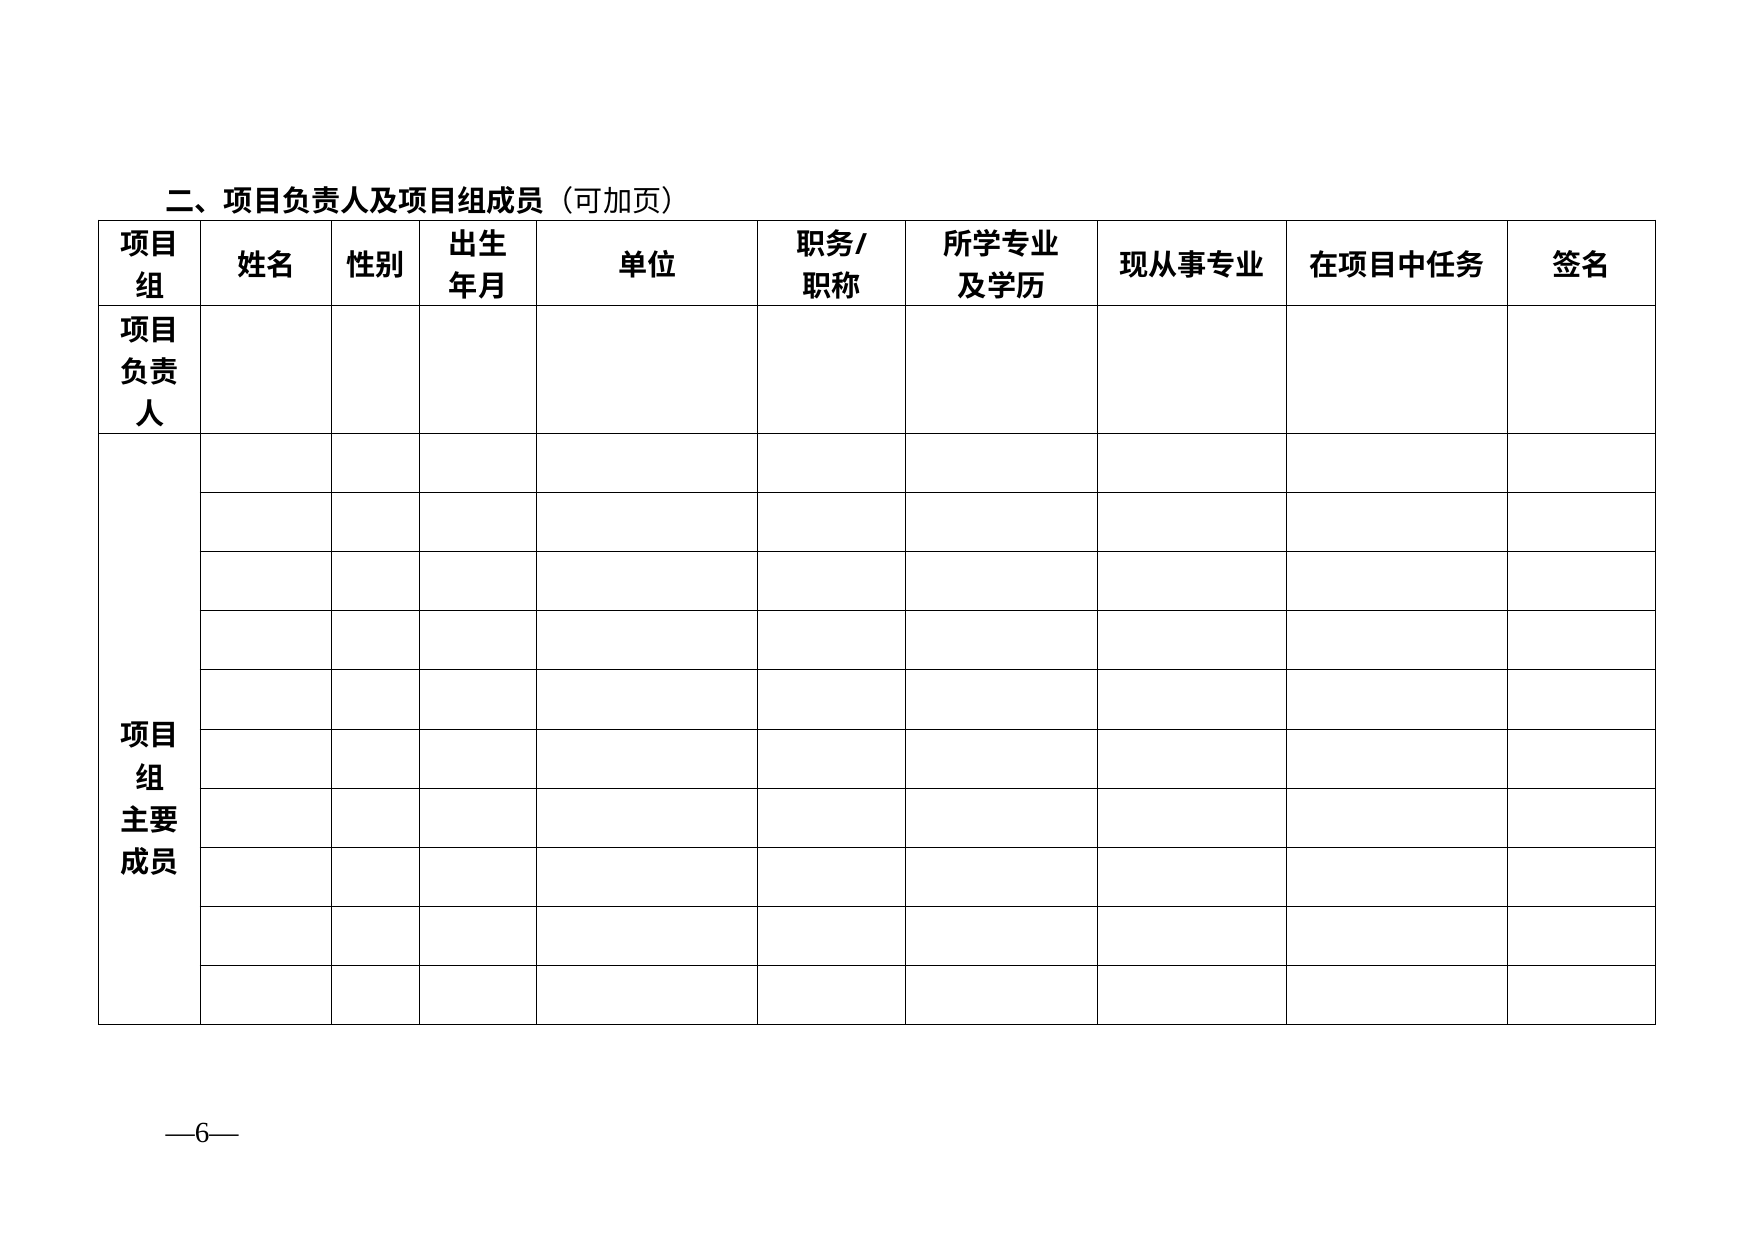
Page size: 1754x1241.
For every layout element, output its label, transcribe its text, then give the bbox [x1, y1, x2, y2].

table_cell [332, 966, 419, 1024]
table_cell [537, 848, 757, 906]
table_cell [1287, 434, 1507, 492]
table_cell [1287, 670, 1507, 728]
table_cell [758, 670, 905, 728]
table_cell [420, 907, 536, 965]
table_cell [420, 434, 536, 492]
table_cell [758, 611, 905, 669]
table_cell [332, 907, 419, 965]
table_cell [1098, 434, 1286, 492]
table_cell [1287, 966, 1507, 1024]
table_header 职务/ 职称 [758, 221, 905, 305]
table_cell [420, 306, 536, 433]
table_cell [201, 493, 331, 551]
table_cell [537, 552, 757, 610]
table_cell [1287, 848, 1507, 906]
table_cell [1098, 848, 1286, 906]
table_cell [1508, 493, 1655, 551]
table_cell [332, 434, 419, 492]
table_cell [906, 493, 1097, 551]
table_cell [758, 730, 905, 787]
table_cell [758, 848, 905, 906]
text 二、项目负责人及项目组成员（可加页） [165, 177, 1588, 219]
table_cell [201, 789, 331, 847]
table_cell [1508, 966, 1655, 1024]
table_cell [758, 552, 905, 610]
table_cell [537, 789, 757, 847]
table_cell [906, 670, 1097, 728]
table_cell 项目 负责人 [99, 306, 200, 433]
table_cell [758, 493, 905, 551]
table_header 姓名 [201, 221, 331, 305]
table_cell [1508, 907, 1655, 965]
table_cell [906, 434, 1097, 492]
table_cell [1098, 789, 1286, 847]
table_header 性别 [332, 221, 419, 305]
table_cell 项目组 主要成员 [99, 434, 200, 1024]
table_cell [537, 966, 757, 1024]
table_cell [201, 670, 331, 728]
table_cell [1508, 611, 1655, 669]
table_cell [420, 670, 536, 728]
table_cell [332, 611, 419, 669]
table_cell [201, 611, 331, 669]
table_cell [201, 730, 331, 787]
table_cell [906, 730, 1097, 787]
table_cell [332, 493, 419, 551]
table_cell [906, 789, 1097, 847]
table_cell [201, 434, 331, 492]
table_cell [1287, 493, 1507, 551]
table_cell [1287, 552, 1507, 610]
table_cell [420, 789, 536, 847]
table_cell [1287, 730, 1507, 787]
table_cell [1098, 730, 1286, 787]
table_cell [201, 848, 331, 906]
table_header 出生 年月 [420, 221, 536, 305]
table_cell [1287, 306, 1507, 433]
table_header 在项目中任务 [1287, 221, 1507, 305]
table_cell [332, 789, 419, 847]
table_cell [906, 306, 1097, 433]
table_cell [906, 966, 1097, 1024]
table_cell [420, 611, 536, 669]
table_cell [1287, 907, 1507, 965]
table_cell [537, 730, 757, 787]
table_cell [1098, 493, 1286, 551]
table_cell [332, 848, 419, 906]
table_header 单位 [537, 221, 757, 305]
table_cell [1287, 611, 1507, 669]
table_header 项目组 [99, 221, 200, 305]
table_cell [420, 966, 536, 1024]
table_cell [906, 907, 1097, 965]
table_cell [906, 611, 1097, 669]
table_cell [201, 552, 331, 610]
table_cell [420, 730, 536, 787]
table_cell [906, 848, 1097, 906]
table_cell [1508, 730, 1655, 787]
table_cell [758, 966, 905, 1024]
table_header 所学专业 及学历 [906, 221, 1097, 305]
table_cell [1098, 966, 1286, 1024]
table_cell [906, 552, 1097, 610]
table_cell [537, 907, 757, 965]
table_cell [758, 306, 905, 433]
table_cell [1098, 552, 1286, 610]
table_cell [201, 907, 331, 965]
table_cell [1508, 552, 1655, 610]
table_cell [332, 730, 419, 787]
table_cell [758, 789, 905, 847]
table_cell [1098, 306, 1286, 433]
table_cell [537, 493, 757, 551]
table_cell [1098, 670, 1286, 728]
table_header 现从事专业 [1098, 221, 1286, 305]
table_cell [1098, 907, 1286, 965]
table_cell [1508, 670, 1655, 728]
table_cell [332, 552, 419, 610]
table_cell [537, 611, 757, 669]
table_cell [1508, 434, 1655, 492]
table_cell [420, 848, 536, 906]
table_cell [537, 670, 757, 728]
table_cell [1098, 611, 1286, 669]
table_cell [201, 306, 331, 433]
table_cell [537, 306, 757, 433]
table_cell [1508, 306, 1655, 433]
table_cell [758, 434, 905, 492]
table_cell [1508, 789, 1655, 847]
table_cell [758, 907, 905, 965]
table_cell [420, 493, 536, 551]
table_cell [420, 552, 536, 610]
table_cell [332, 670, 419, 728]
table_cell [537, 434, 757, 492]
table_header 签名 [1508, 221, 1655, 305]
table_cell [332, 306, 419, 433]
table_cell [201, 966, 331, 1024]
table_cell [1508, 848, 1655, 906]
table_cell [1287, 789, 1507, 847]
